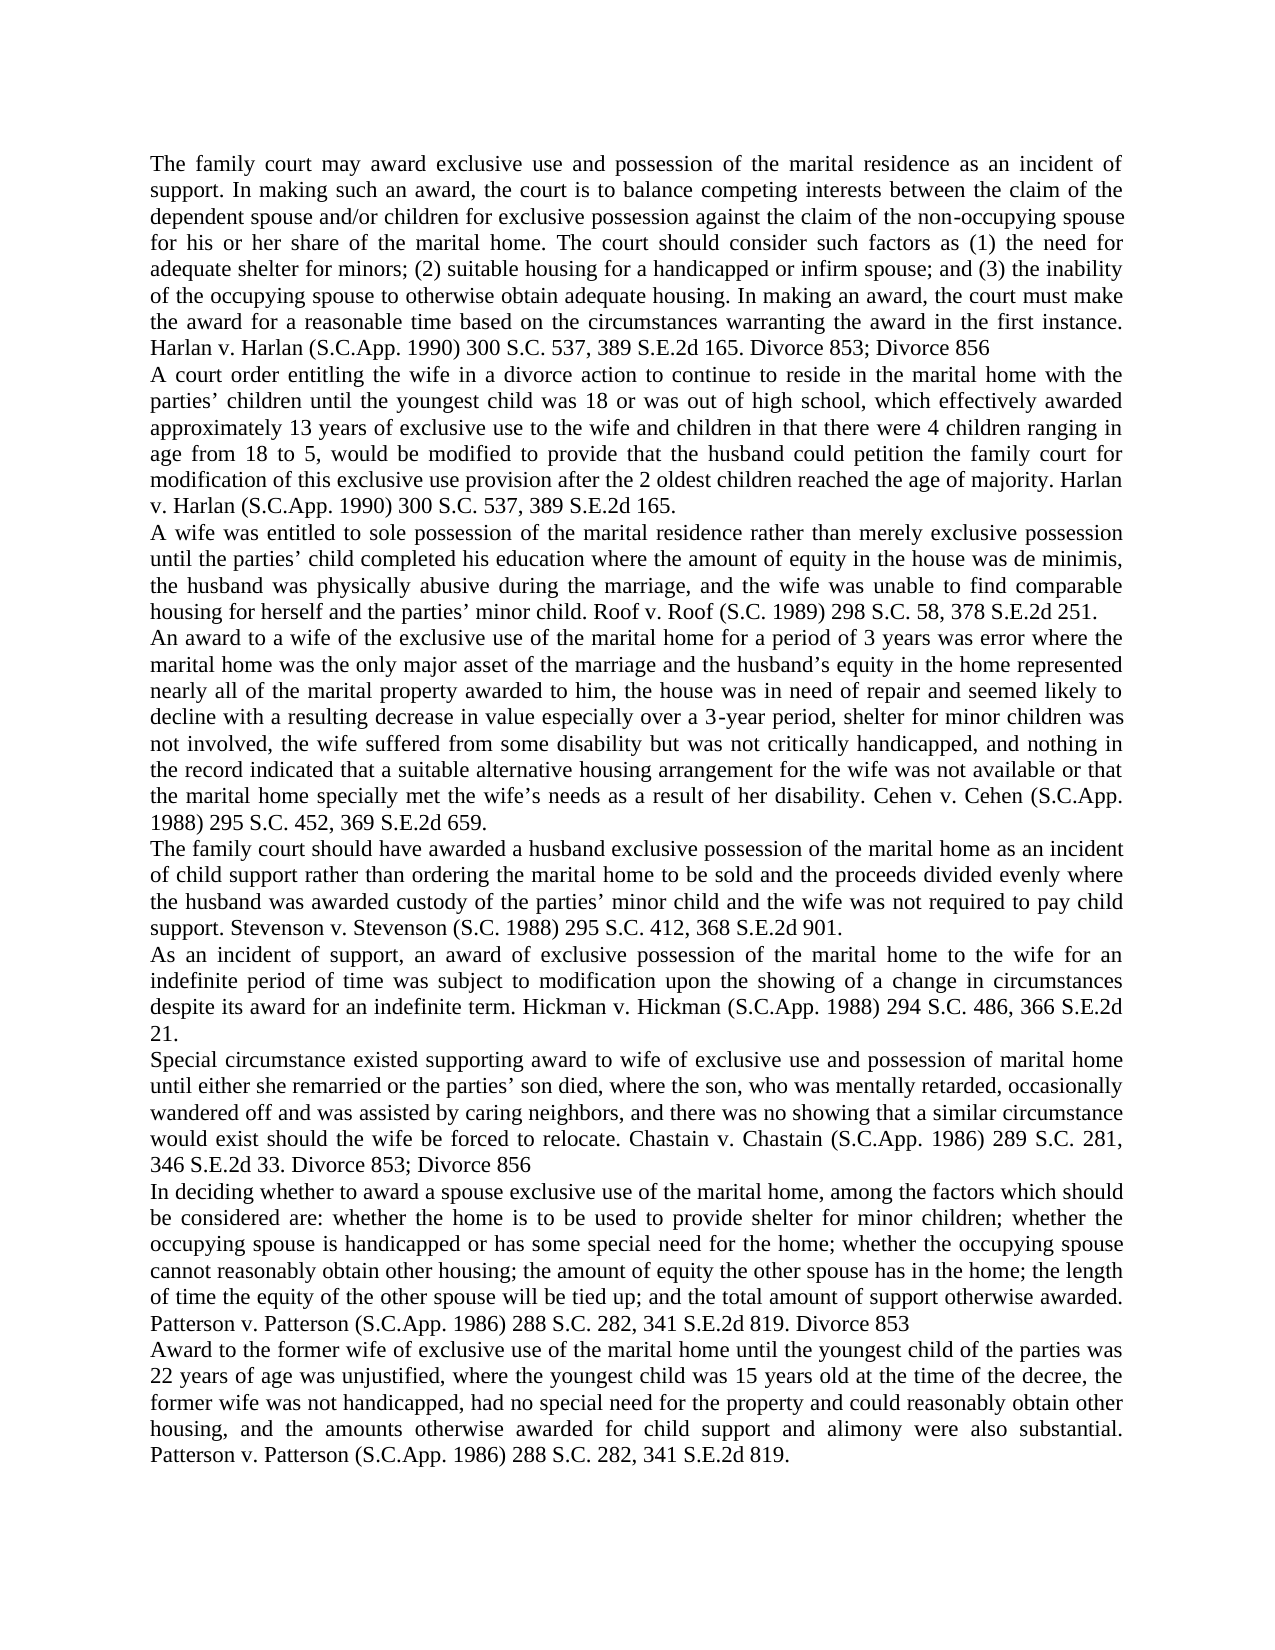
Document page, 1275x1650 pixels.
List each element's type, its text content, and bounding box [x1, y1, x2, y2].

text The family court may award exclusive use and possession of the marital residence as an incident of support. In making such an award, the court is to balance competing interests between the claim of the dependent spouse and/or children for exclusive possession against the claim of the non-occupying spouse for his or her share of the marital home. The court should consider such factors as (1) the need for adequate shelter for minors; (2) suitable housing for a handicapped or infirm spouse; and (3) the inability of the occupying spouse to otherwise obtain adequate housing. In making an award, the court must make the award for a reasonable time based on the circumstances warranting the award in the first instance. Harlan v. Harlan (S.C.App. 1990) 300 S.C. 537, 389 S.E.2d 165. Divorce 853; Divorce 856 [150, 150, 1125, 361]
text An award to a wife of the exclusive use of the marital home for a period of 3 years was error where the marital home was the only major asset of the marriage and the husband’s equity in the home represented nearly all of the marital property awarded to him, the house was in need of repair and seemed likely to decline with a resulting decrease in value especially over a 3-year period, shelter for minor children was not involved, the wife suffered from some disability but was not critically handicapped, and nothing in the record indicated that a suitable alternative housing arrangement for the wife was not available or that the marital home specially met the wife’s needs as a result of her disability. Cehen v. Cehen (S.C.App. 1988) 295 S.C. 452, 369 S.E.2d 659. [150, 624, 1125, 835]
text As an incident of support, an award of exclusive possession of the marital home to the wife for an indefinite period of time was subject to modification upon the showing of a change in circumstances despite its award for an indefinite term. Hickman v. Hickman (S.C.App. 1988) 294 S.C. 486, 366 S.E.2d 21. [150, 941, 1125, 1046]
text In deciding whether to award a spouse exclusive use of the marital home, among the factors which should be considered are: whether the home is to be used to provide shelter for minor children; whether the occupying spouse is handicapped or has some special need for the home; whether the occupying spouse cannot reasonably obtain other housing; the amount of equity the other spouse has in the home; the length of time the equity of the other spouse will be tied up; and the total amount of support otherwise awarded. Patterson v. Patterson (S.C.App. 1986) 288 S.C. 282, 341 S.E.2d 819. Divorce 853 [150, 1178, 1125, 1336]
text Award to the former wife of exclusive use of the marital home until the youngest child of the parties was 22 years of age was unjustified, where the youngest child was 15 years old at the time of the decree, the former wife was not handicapped, had no special need for the property and could reasonably obtain other housing, and the amounts otherwise awarded for child support and alimony were also substantial. Patterson v. Patterson (S.C.App. 1986) 288 S.C. 282, 341 S.E.2d 819. [150, 1336, 1125, 1468]
text The family court should have awarded a husband exclusive possession of the marital home as an incident of child support rather than ordering the marital home to be sold and the proceeds divided evenly where the husband was awarded custody of the parties’ minor child and the wife was not required to pay child support. Stevenson v. Stevenson (S.C. 1988) 295 S.C. 412, 368 S.E.2d 901. [150, 835, 1125, 941]
text A court order entitling the wife in a divorce action to continue to reside in the marital home with the parties’ children until the youngest child was 18 or was out of high school, which effectively awarded approximately 13 years of exclusive use to the wife and children in that there were 4 children ranging in age from 18 to 5, would be modified to provide that the husband could petition the family court for modification of this exclusive use provision after the 2 oldest children reached the age of majority. Harlan v. Harlan (S.C.App. 1990) 300 S.C. 537, 389 S.E.2d 165. [150, 361, 1125, 519]
text Special circumstance existed supporting award to wife of exclusive use and possession of marital home until either she remarried or the parties’ son died, where the son, who was mentally retarded, occasionally wandered off and was assisted by caring neighbors, and there was no showing that a similar circumstance would exist should the wife be forced to relocate. Chastain v. Chastain (S.C.App. 1986) 289 S.C. 281, 346 S.E.2d 33. Divorce 853; Divorce 856 [150, 1046, 1125, 1178]
text A wife was entitled to sole possession of the marital residence rather than merely exclusive possession until the parties’ child completed his education where the amount of equity in the house was de minimis, the husband was physically abusive during the marriage, and the wife was unable to find comparable housing for herself and the parties’ minor child. Roof v. Roof (S.C. 1989) 298 S.C. 58, 378 S.E.2d 251. [150, 519, 1125, 624]
